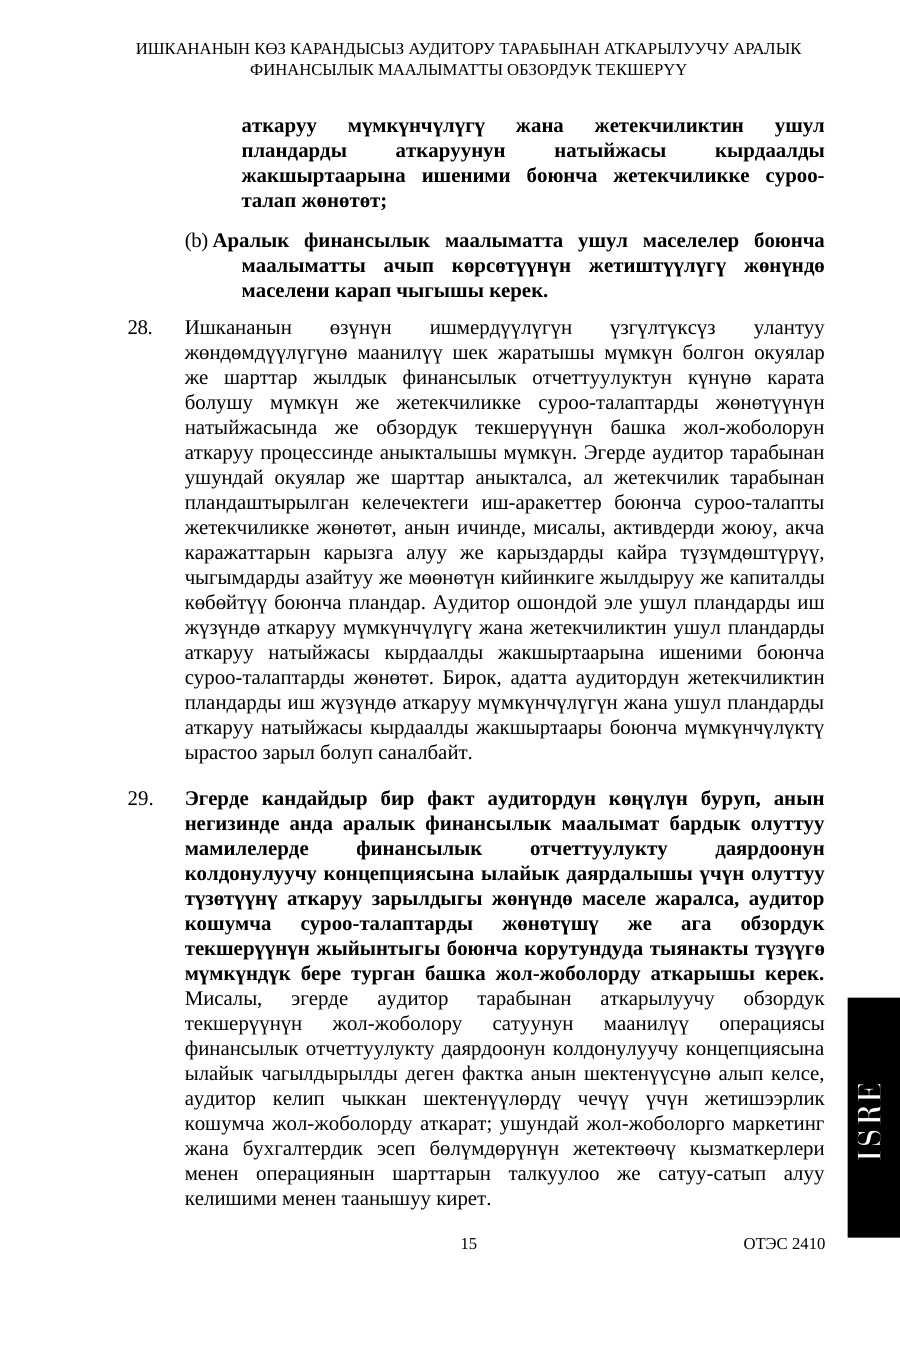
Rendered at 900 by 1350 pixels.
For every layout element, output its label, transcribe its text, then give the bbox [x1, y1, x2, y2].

text 29. Эгерде кандайдыр бир факт аудитордун көңүлүн буруп, анын негизинде анда аралык финансылык маалымат бардык олуттуу мамилелерде финансылык отчеттуулукту даярдоонун колдонулуучу концепциясына ылайык даярдалышы үчүн олуттуу түзөтүүнү аткаруу зарылдыгы жөнүндө маселе жаралса, аудитор кошумча суроо-талаптарды жөнөтүшү же ага обзордук текшерүүнүн жыйынтыгы боюнча корутундуда тыянакты түзүүгө мүмкүндүк бере турган башка жол-жоболорду аткарышы керек. Мисалы, эгерде аудитор тарабынан аткарылуучу обзордук текшерүүнүн жол-жоболору сатуунун маанилүү операциясы финансылык отчеттуулукту даярдоонун колдонулуучу концепциясына ылайык чагылдырылды деген фактка анын шектенүүсүнө алып келсе, аудитор келип чыккан шектенүүлөрдү чечүү үчүн жетишээрлик кошумча жол-жоболорду аткарат; ушундай жол-жоболорго маркетинг жана бухгалтердик эсеп бөлүмдөрүнүн жетектөөчү кызматкерлери менен операциянын шарттарын талкуулоо же сатуу-сатып алуу келишими менен таанышуу кирет. [127, 785, 825, 1210]
picture [858, 1084, 881, 1160]
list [184, 112, 825, 212]
list Аралык финансылык маалыматта ушул маселелер боюнча маалыматты ачып көрсөтүүнүн жетиштүүлүгү жөнүндө маселени карап чыгышы керек. [184, 227, 825, 302]
text 28. Ишкананын өзүнүн ишмердүүлүгүн үзгүлтүксүз улантуу жөндөмдүүлүгүнө маанилүү шек жаратышы мүмкүн болгон окуялар же шарттар жылдык финансылык отчеттуулуктун күнүнө карата болушу мүмкүн же жетекчиликке суроо-талаптарды жөнөтүүнүн натыйжасында же обзордук текшерүүнүн башка жол-жоболорун аткаруу процессинде аныкталышы мүмкүн. Эгерде аудитор тарабынан ушундай окуялар же шарттар аныкталса, ал жетекчилик тарабынан пландаштырылган келечектеги иш-аракеттер боюнча суроо-талапты жетекчиликке жөнөтөт, анын ичинде, мисалы, активдерди жоюу, акча каражаттарын карызга алуу же карыздарды кайра түзүмдөштүрүү, чыгымдарды азайтуу же мөөнөтүн кийинкиге жылдыруу же капиталды көбөйтүү боюнча пландар. Аудитор ошондой эле ушул пландарды иш жүзүндө аткаруу мүмкүнчүлүгү жана жетекчиликтин ушул пландарды аткаруу натыйжасы кырдаалды жакшыртаарына ишеними боюнча суроо-талаптарды жөнөтөт. Бирок, адатта аудитордун жетекчиликтин пландарды иш жүзүндө аткаруу мүмкүнчүлүгүн жана ушул пландарды аткаруу натыйжасы кырдаалды жакшыртаары боюнча мүмкүнчүлүктү ырастоо зарыл болуп саналбайт. [127, 314, 825, 764]
